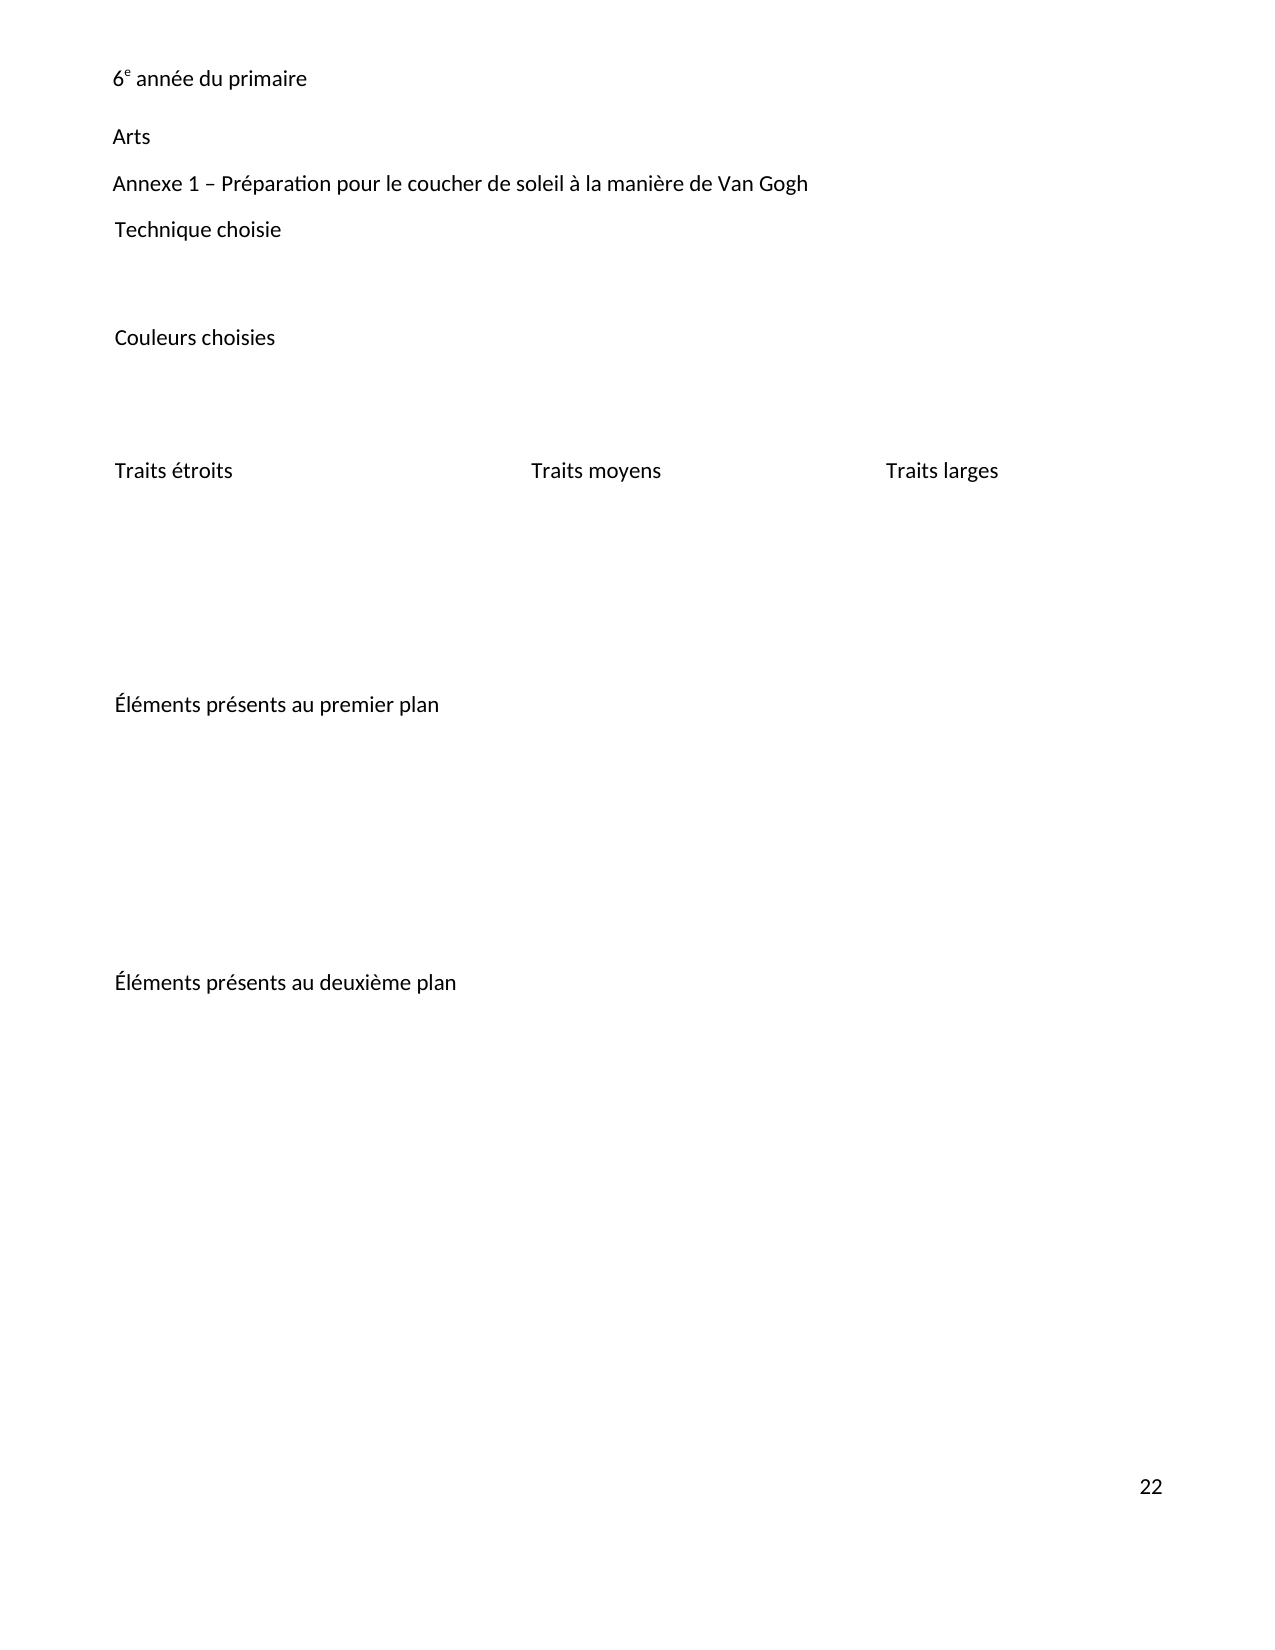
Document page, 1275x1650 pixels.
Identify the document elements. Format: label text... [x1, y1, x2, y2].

table_header Technique choisie [114, 216, 1162, 323]
text Annexe 1 – Préparation pour le coucher de soleil à la manière de Van Gogh [112, 169, 1162, 197]
table_cell Couleurs choisies [114, 324, 1162, 456]
text Arts [112, 122, 1162, 150]
table_cell Traits moyens [463, 456, 813, 690]
table_cell Éléments présents au premier plan [114, 690, 1162, 968]
table_cell Traits larges [813, 456, 1162, 690]
table_cell Éléments présents au deuxième plan [114, 969, 1162, 1264]
table_cell Traits étroits [114, 456, 463, 690]
